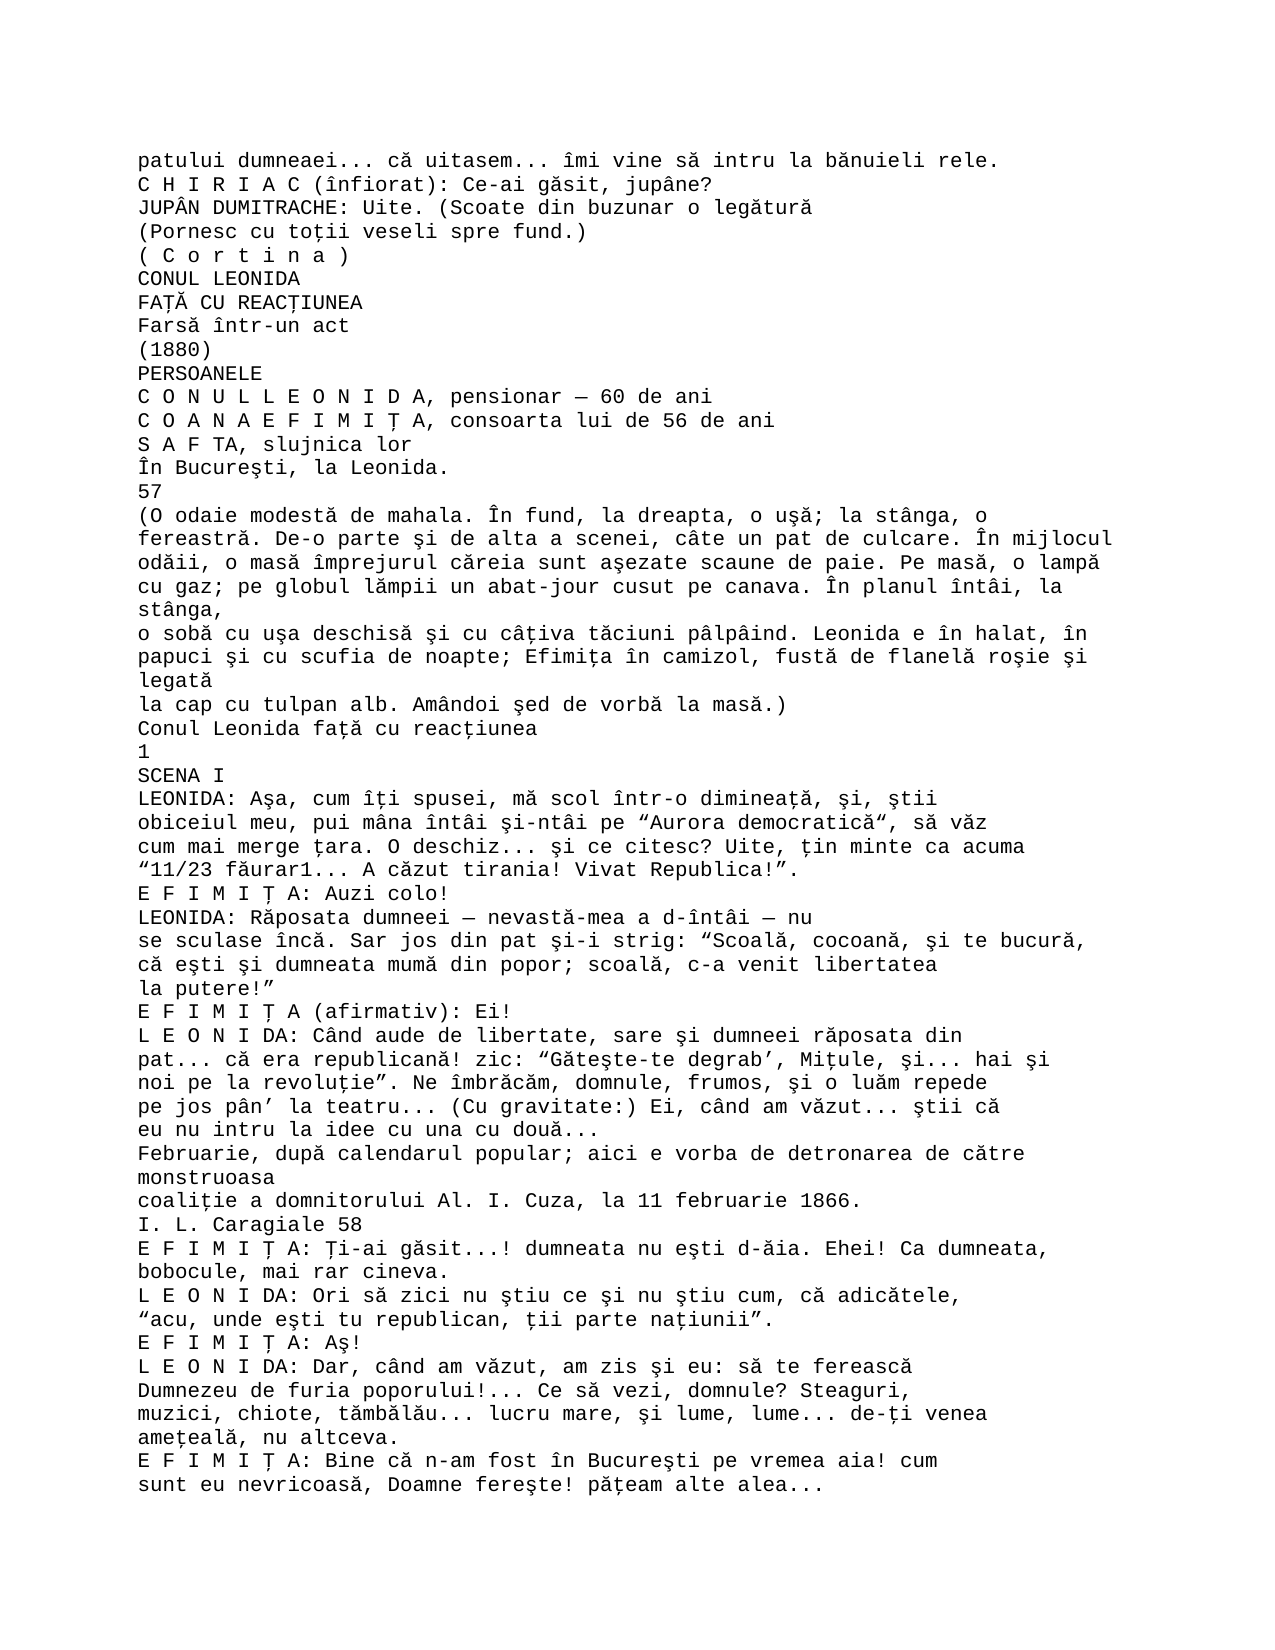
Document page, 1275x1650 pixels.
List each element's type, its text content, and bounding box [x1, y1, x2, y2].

text se sculase încă. Sar jos din pat şi-i strig: “Scoală, cocoană, şi te bucură, [137, 930, 1138, 954]
text o sobă cu uşa deschisă şi cu câţiva tăciuni pâlpâind. Leonida e în halat, în [137, 623, 1138, 647]
text S A F TA, slujnica lor [137, 434, 1138, 457]
text (1880) [137, 339, 1138, 363]
text E F I M I Ţ A: Auzi colo! [137, 883, 1138, 907]
text sunt eu nevricoasă, Doamne fereşte! păţeam alte alea... [137, 1474, 1138, 1498]
text pat... că era republicană! zic: “Găteşte-te degrab’, Miţule, şi... hai şi [137, 1048, 1138, 1072]
text C H I R I A C (înfiorat): Ce-ai găsit, jupâne? [137, 174, 1138, 197]
text Dumnezeu de furia poporului!... Ce să vezi, domnule? Steaguri, [137, 1379, 1138, 1403]
text (Pornesc cu toţii veseli spre fund.) [137, 221, 1138, 244]
text L E O N I DA: Când aude de libertate, sare şi dumneei răposata din [137, 1025, 1138, 1048]
text JUPÂN DUMITRACHE: Uite. (Scoate din buzunar o legătură [137, 197, 1138, 221]
text obiceiul meu, pui mâna întâi şi-ntâi pe “Aurora democratică“, să văz [137, 812, 1138, 836]
text L E O N I DA: Ori să zici nu ştiu ce şi nu ştiu cum, că adicătele, [137, 1285, 1138, 1309]
text pe jos pân’ la teatru... (Cu gravitate:) Ei, când am văzut... ştii că [137, 1096, 1138, 1119]
text SCENA I [137, 765, 1138, 788]
text Conul Leonida faţă cu reacţiunea [137, 717, 1138, 741]
text cu gaz; pe globul lămpii un abat-jour cusut pe canava. În planul întâi, la stânga, [137, 576, 1138, 623]
text bobocule, mai rar cineva. [137, 1261, 1138, 1285]
text PERSOANELE [137, 363, 1138, 386]
text E F I M I Ţ A: Aş! [137, 1332, 1138, 1356]
text la cap cu tulpan alb. Amândoi şed de vorbă la masă.) [137, 694, 1138, 717]
text ( C o r t i n a ) [137, 244, 1138, 268]
text “acu, unde eşti tu republican, ţii parte naţiunii”. [137, 1309, 1138, 1332]
text FAŢĂ CU REACŢIUNEA [137, 292, 1138, 316]
text papuci şi cu scufia de noapte; Efimiţa în camizol, fustă de flanelă roşie şi legată [137, 647, 1138, 694]
text CONUL LEONIDA [137, 268, 1138, 292]
text E F I M I Ţ A: Bine că n-am fost în Bucureşti pe vremea aia! cum [137, 1451, 1138, 1474]
text noi pe la revoluţie”. Ne îmbrăcăm, domnule, frumos, şi o luăm repede [137, 1072, 1138, 1096]
text ameţeală, nu altceva. [137, 1427, 1138, 1451]
text 1 [137, 741, 1138, 765]
text LEONIDA: Răposata dumneei — nevastă-mea a d-întâi — nu [137, 907, 1138, 930]
text la putere!” [137, 978, 1138, 1001]
text eu nu intru la idee cu una cu două... [137, 1119, 1138, 1143]
text odăii, o masă împrejurul căreia sunt aşezate scaune de paie. Pe masă, o lampă [137, 552, 1138, 576]
text Februarie, după calendarul popular; aici e vorba de detronarea de către monstruoasa [137, 1143, 1138, 1190]
text În Bucureşti, la Leonida. [137, 457, 1138, 481]
text că eşti şi dumneata mumă din popor; scoală, c-a venit libertatea [137, 954, 1138, 978]
text cum mai merge ţara. O deschiz... şi ce citesc? Uite, ţin minte ca acuma [137, 836, 1138, 859]
text E F I M I Ţ A (afirmativ): Ei! [137, 1001, 1138, 1025]
text C O A N A E F I M I Ţ A, consoarta lui de 56 de ani [137, 410, 1138, 434]
text patului dumneaei... că uitasem... îmi vine să intru la bănuieli rele. [137, 150, 1138, 174]
text “11/23 făurar1... A căzut tirania! Vivat Republica!”. [137, 859, 1138, 883]
text C O N U L L E O N I D A, pensionar — 60 de ani [137, 386, 1138, 410]
text Farsă într-un act [137, 316, 1138, 339]
text I. L. Caragiale 58 [137, 1214, 1138, 1238]
text fereastră. De-o parte şi de alta a scenei, câte un pat de culcare. În mijlocul [137, 528, 1138, 552]
text E F I M I Ţ A: Ţi-ai găsit...! dumneata nu eşti d-ăia. Ehei! Ca dumneata, [137, 1238, 1138, 1261]
text LEONIDA: Aşa, cum îţi spusei, mă scol într-o dimineaţă, şi, ştii [137, 788, 1138, 812]
text (O odaie modestă de mahala. În fund, la dreapta, o uşă; la stânga, o [137, 505, 1138, 528]
text L E O N I DA: Dar, când am văzut, am zis şi eu: să te ferească [137, 1356, 1138, 1379]
text 57 [137, 481, 1138, 505]
text muzici, chiote, tămbălău... lucru mare, şi lume, lume... de-ţi venea [137, 1403, 1138, 1427]
text coaliţie a domnitorului Al. I. Cuza, la 11 februarie 1866. [137, 1190, 1138, 1214]
